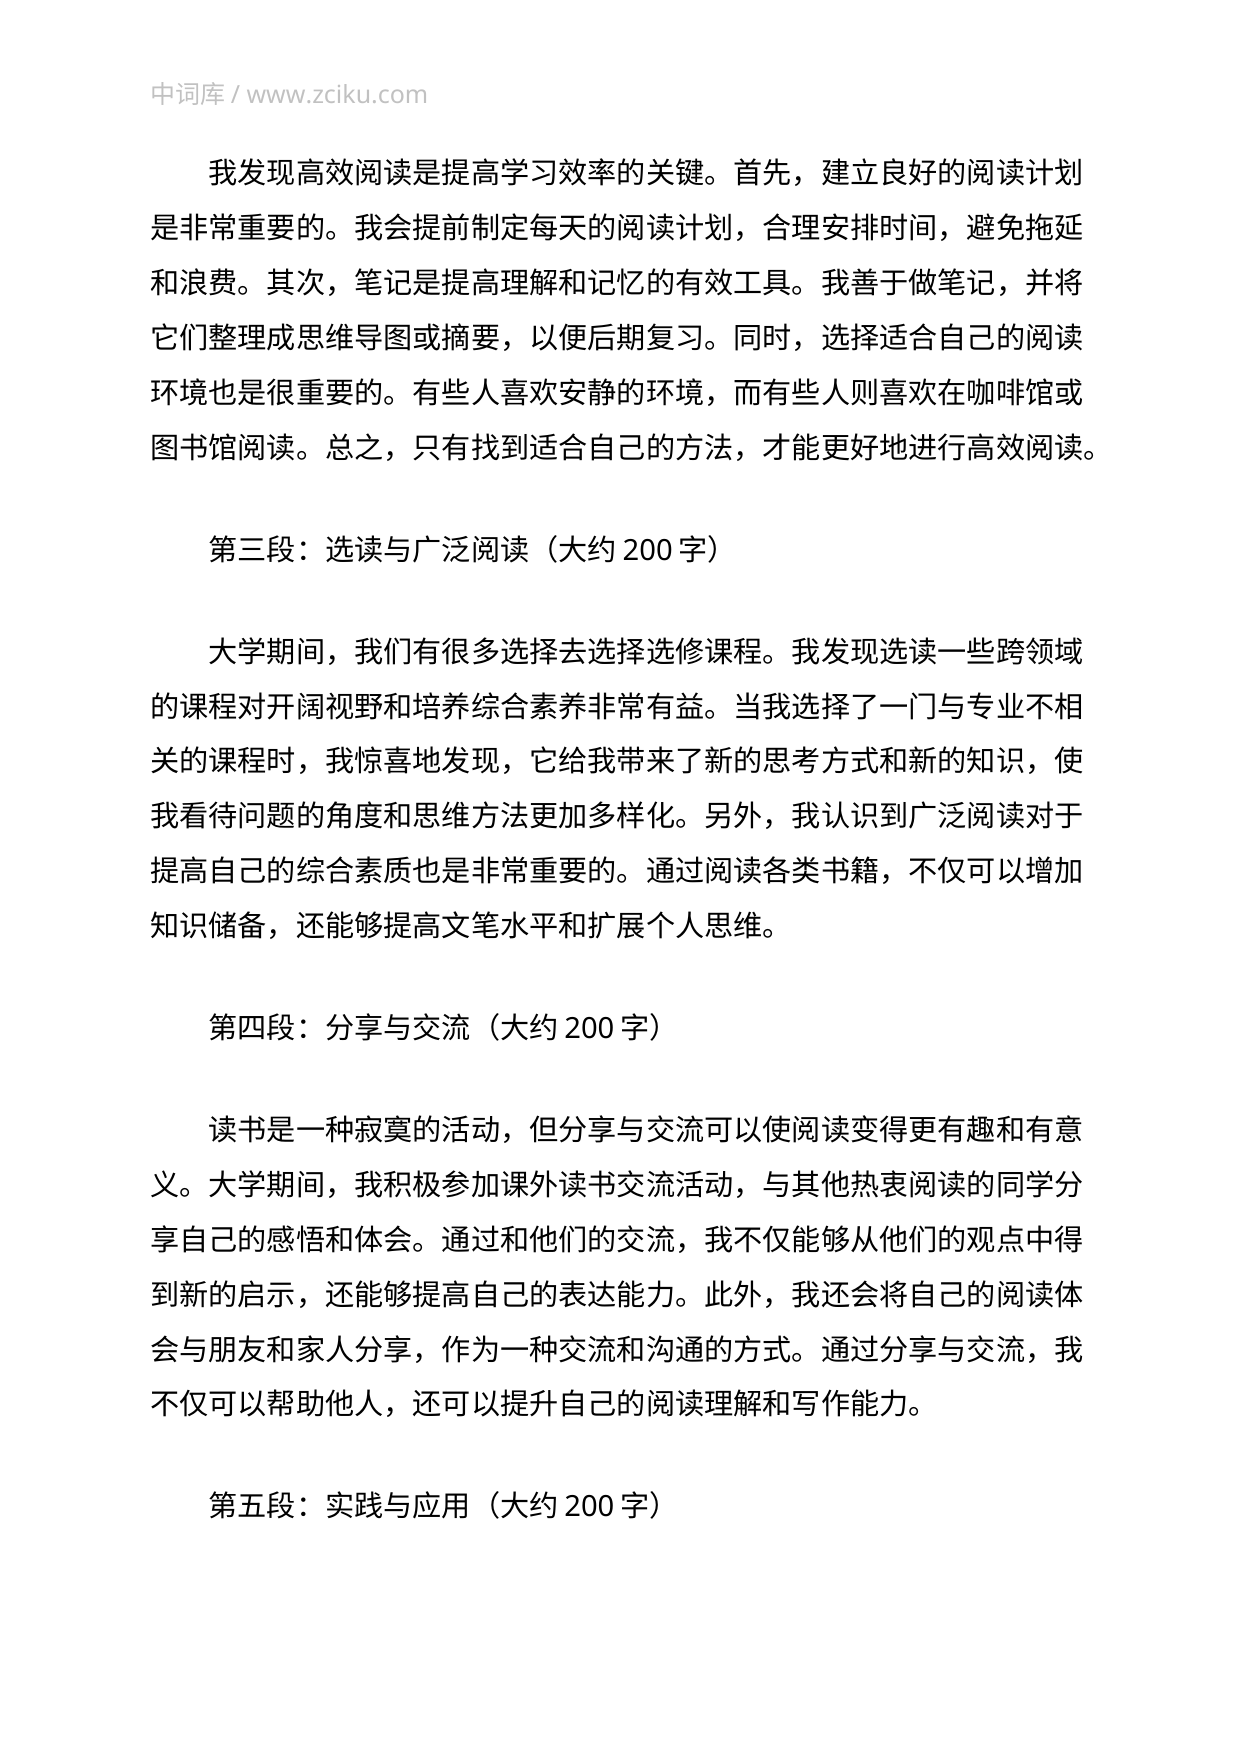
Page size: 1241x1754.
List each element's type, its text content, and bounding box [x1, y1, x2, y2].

text 第四段：分享与交流（大约200字） [150, 1004, 1090, 1047]
text 我发现高效阅读是提高学习效率的关键。首先，建立良好的阅读计划是非常重要的。我会提前制定每天的阅读计划，合理安排时间，避免拖延和浪费。其次，笔记是提高理解和记忆的有效工具。我善于做笔记，并将它们整理成思维导图或摘要，以便后期复习。同时，选择适合自己的阅读环境也是很重要的。有些人喜欢安静的环境，而有些人则喜欢在咖啡馆或图书馆阅读。总之，只有找到适合自己的方法，才能更好地进行高效阅读。 [150, 150, 1090, 467]
text 第三段：选读与广泛阅读（大约200字） [150, 526, 1090, 569]
text 读书是一种寂寞的活动，但分享与交流可以使阅读变得更有趣和有意义。大学期间，我积极参加课外读书交流活动，与其他热衷阅读的同学分享自己的感悟和体会。通过和他们的交流，我不仅能够从他们的观点中得到新的启示，还能够提高自己的表达能力。此外，我还会将自己的阅读体会与朋友和家人分享，作为一种交流和沟通的方式。通过分享与交流，我不仅可以帮助他人，还可以提升自己的阅读理解和写作能力。 [150, 1106, 1090, 1423]
text 大学期间，我们有很多选择去选择选修课程。我发现选读一些跨领域的课程对开阔视野和培养综合素养非常有益。当我选择了一门与专业不相关的课程时，我惊喜地发现，它给我带来了新的思考方式和新的知识，使我看待问题的角度和思维方法更加多样化。另外，我认识到广泛阅读对于提高自己的综合素质也是非常重要的。通过阅读各类书籍，不仅可以增加知识储备，还能够提高文笔水平和扩展个人思维。 [150, 628, 1090, 945]
text 第五段：实践与应用（大约200字） [150, 1483, 1090, 1525]
